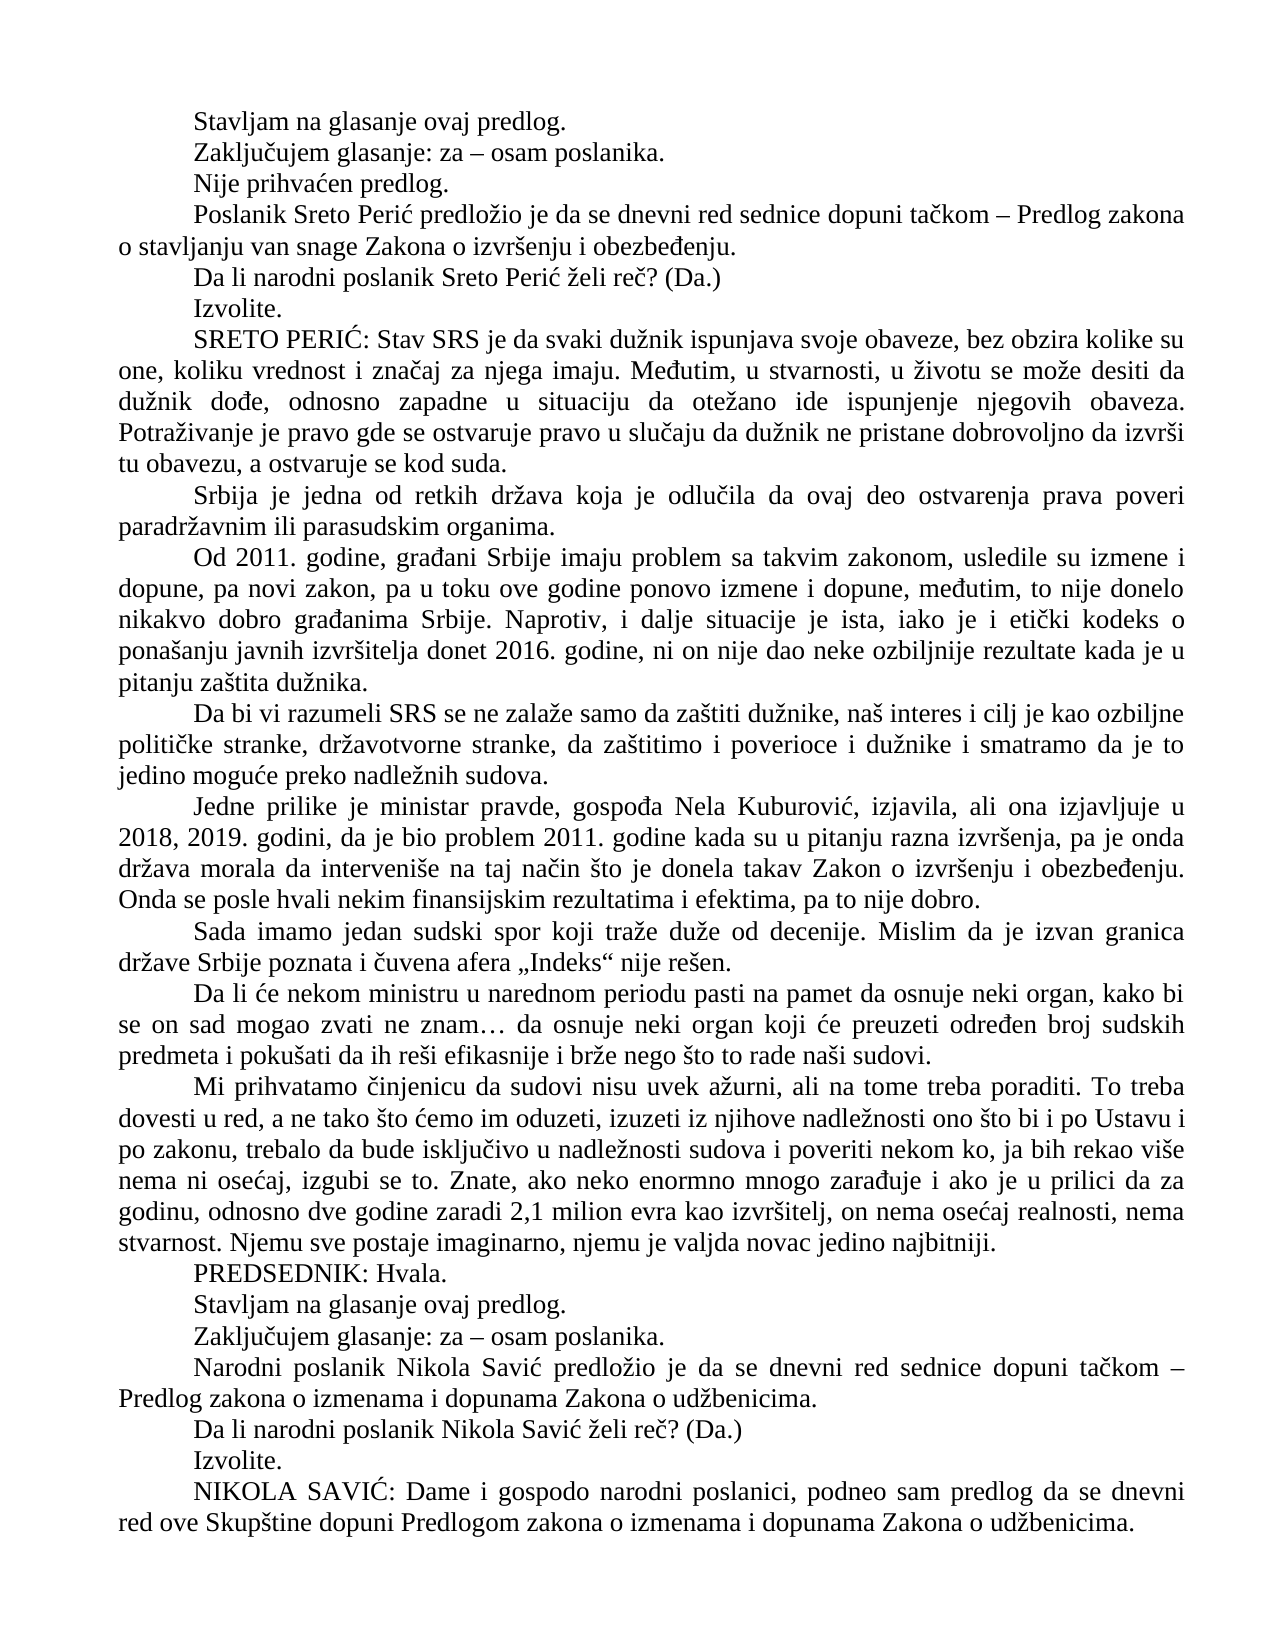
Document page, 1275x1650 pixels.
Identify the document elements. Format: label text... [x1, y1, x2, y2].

text Narodni poslanik Nikola Savić predložio je da se dnevni red sednice dopuni tačkom – Predlog zakona o izmenama i dopunama Zakona o udžbenicima. [118, 1351, 1186, 1413]
text Stavljam na glasanje ovaj predlog. [118, 105, 1186, 136]
text Izvolite. [118, 1444, 1186, 1475]
text Poslanik Sreto Perić predložio je da se dnevni red sednice dopuni tačkom – Predlog zakona o stavljanju van snage Zakona o izvršenju i obezbeđenju. [118, 198, 1186, 261]
text Da li će nekom ministru u narednom periodu pasti na pamet da osnuje neki organ, kako bi se on sad mogao zvati ne znam… da osnuje neki organ koji će preuzeti određen broj sudskih predmeta i pokušati da ih reši efikasnije i brže nego što to rade naši sudovi. [118, 977, 1186, 1071]
text SRETO PERIĆ: Stav SRS je da svaki dužnik ispunjava svoje obaveze, bez obzira kolike su one, koliku vrednost i značaj za njega imaju. Međutim, u stvarnosti, u životu se može desiti da dužnik dođe, odnosno zapadne u situaciju da otežano ide ispunjenje njegovih obaveza. Potraživanje je pravo gde se ostvaruje pravo u slučaju da dužnik ne pristane dobrovoljno da izvrši tu obavezu, a ostvaruje se kod suda. [118, 323, 1186, 479]
text Od 2011. godine, građani Srbije imaju problem sa takvim zakonom, usledile su izmene i dopune, pa novi zakon, pa u toku ove godine ponovo izmene i dopune, međutim, to nije donelo nikakvo dobro građanima Srbije. Naprotiv, i dalje situacije je ista, iako je i etički kodeks o ponašanju javnih izvršitelja donet 2016. godine, ni on nije dao neke ozbiljnije rezultate kada je u pitanju zaštita dužnika. [118, 541, 1186, 697]
text Da bi vi razumeli SRS se ne zalaže samo da zaštiti dužnike, naš interes i cilj je kao ozbiljne političke stranke, državotvorne stranke, da zaštitimo i poverioce i dužnike i smatramo da je to jedino moguće preko nadležnih sudova. [118, 697, 1186, 790]
text Sada imamo jedan sudski spor koji traže duže od decenije. Mislim da je izvan granica države Srbije poznata i čuvena afera „Indeks“ nije rešen. [118, 915, 1186, 977]
text NIKOLA SAVIĆ: Dame i gospodo narodni poslanici, podneo sam predlog da se dnevni red ove Skupštine dopuni Predlogom zakona o izmenama i dopunama Zakona o udžbenicima. [118, 1475, 1186, 1538]
text Zaključujem glasanje: za – osam poslanika. [118, 136, 1186, 167]
text Izvolite. [118, 292, 1186, 323]
text Nije prihvaćen predlog. [118, 167, 1186, 198]
text PREDSEDNIK: Hvala. [118, 1257, 1186, 1288]
text Mi prihvatamo činjenicu da sudovi nisu uvek ažurni, ali na tome treba poraditi. To treba dovesti u red, a ne tako što ćemo im oduzeti, izuzeti iz njihove nadležnosti ono što bi i po Ustavu i po zakonu, trebalo da bude isključivo u nadležnosti sudova i poveriti nekom ko, ja bih rekao više nema ni osećaj, izgubi se to. Znate, ako neko enormno mnogo zarađuje i ako je u prilici da za godinu, odnosno dve godine zaradi 2,1 milion evra kao izvršitelj, on nema osećaj realnosti, nema stvarnost. Njemu sve postaje imaginarno, njemu je valjda novac jedino najbitniji. [118, 1071, 1186, 1257]
text Stavljam na glasanje ovaj predlog. [118, 1288, 1186, 1320]
text Jedne prilike je ministar pravde, gospođa Nela Kuburović, izjavila, ali ona izjavljuje u 2018, 2019. godini, da je bio problem 2011. godine kada su u pitanju razna izvršenja, pa je onda država morala da interveniše na taj način što je donela takav Zakon o izvršenju i obezbeđenju. Onda se posle hvali nekim finansijskim rezultatima i efektima, pa to nije dobro. [118, 790, 1186, 915]
text Zaključujem glasanje: za – osam poslanika. [118, 1320, 1186, 1351]
text Srbija je jedna od retkih država koja je odlučila da ovaj deo ostvarenja prava poveri paradržavnim ili parasudskim organima. [118, 479, 1186, 541]
text Da li narodni poslanik Nikola Savić želi reč? (Da.) [118, 1413, 1186, 1444]
text Da li narodni poslanik Sreto Perić želi reč? (Da.) [118, 261, 1186, 292]
